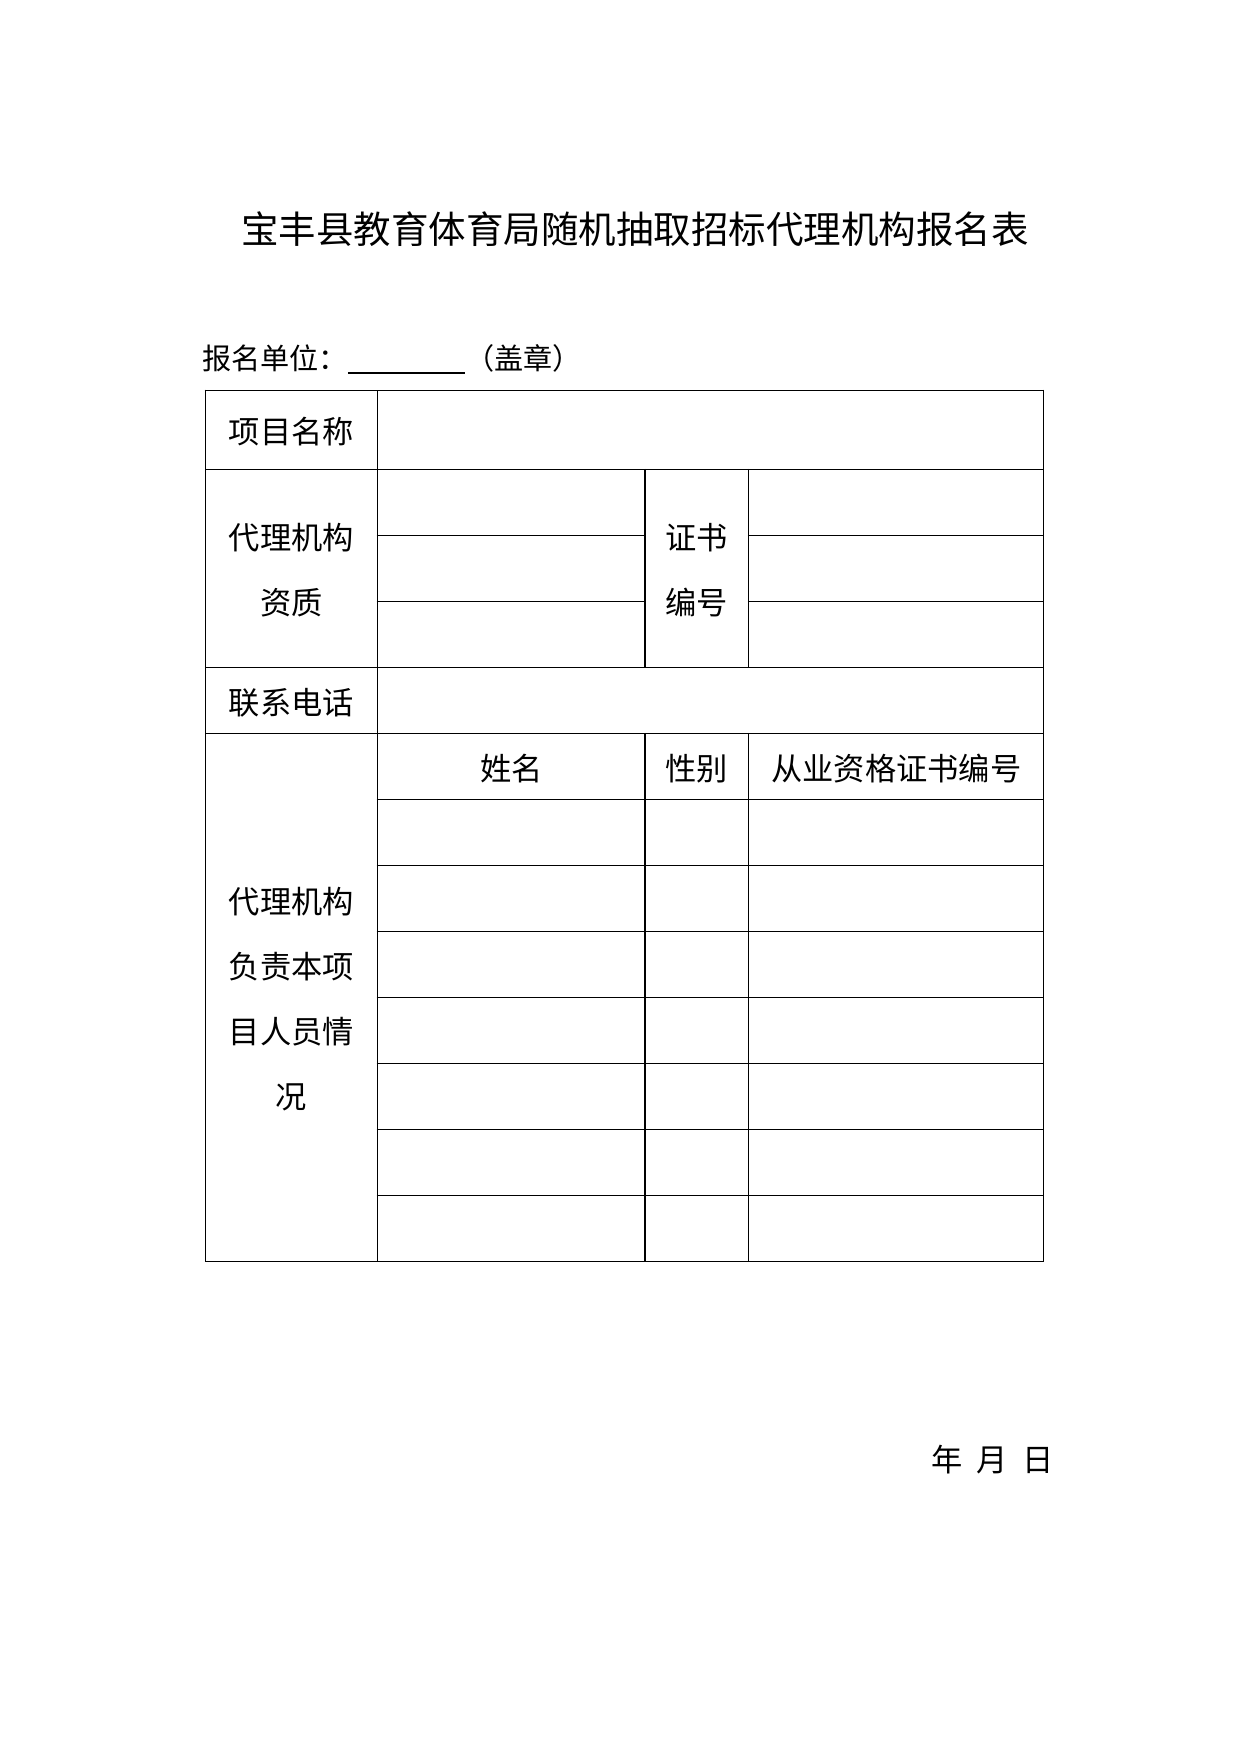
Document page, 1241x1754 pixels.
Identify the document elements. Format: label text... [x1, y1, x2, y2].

text 报名单位： （盖章） [187, 324, 1053, 389]
table_cell [646, 1130, 748, 1195]
table_cell [378, 602, 644, 667]
table_cell [378, 932, 644, 997]
table_cell [378, 536, 644, 601]
table_cell 从业资格证书编号 [749, 734, 1043, 799]
table_cell 姓名 [378, 734, 644, 799]
table_cell [378, 866, 644, 931]
table_cell [378, 1130, 644, 1195]
table_cell [378, 1196, 644, 1261]
table_cell [749, 470, 1043, 535]
text 年 月 日 [216, 1425, 1053, 1490]
table_cell [646, 932, 748, 997]
table_cell 证书编号 [646, 470, 748, 667]
table_cell [378, 668, 1043, 733]
table_cell [646, 800, 748, 865]
table_cell [749, 800, 1043, 865]
table_cell 性别 [646, 734, 748, 799]
table_cell [646, 1064, 748, 1129]
table_cell [749, 536, 1043, 601]
table_header 项目名称 [206, 391, 377, 469]
table_cell [749, 1130, 1043, 1195]
table_cell 代理机构负责本项目人员情况 [206, 734, 377, 1261]
table_cell [749, 602, 1043, 667]
table_cell [646, 866, 748, 931]
table_cell [749, 1064, 1043, 1129]
table_cell [749, 866, 1043, 931]
table_header [378, 391, 1043, 469]
text 宝丰县教育体育局随机抽取招标代理机构报名表 [216, 194, 1053, 259]
table_cell [749, 1196, 1043, 1261]
table_cell [749, 998, 1043, 1063]
table_cell 代理机构资质 [206, 470, 377, 667]
table_cell [378, 1064, 644, 1129]
table_cell [378, 800, 644, 865]
table_cell [646, 998, 748, 1063]
table_cell 联系电话 [206, 668, 377, 733]
table_cell [646, 1196, 748, 1261]
table_cell [378, 998, 644, 1063]
table_cell [378, 470, 644, 535]
table_cell [749, 932, 1043, 997]
